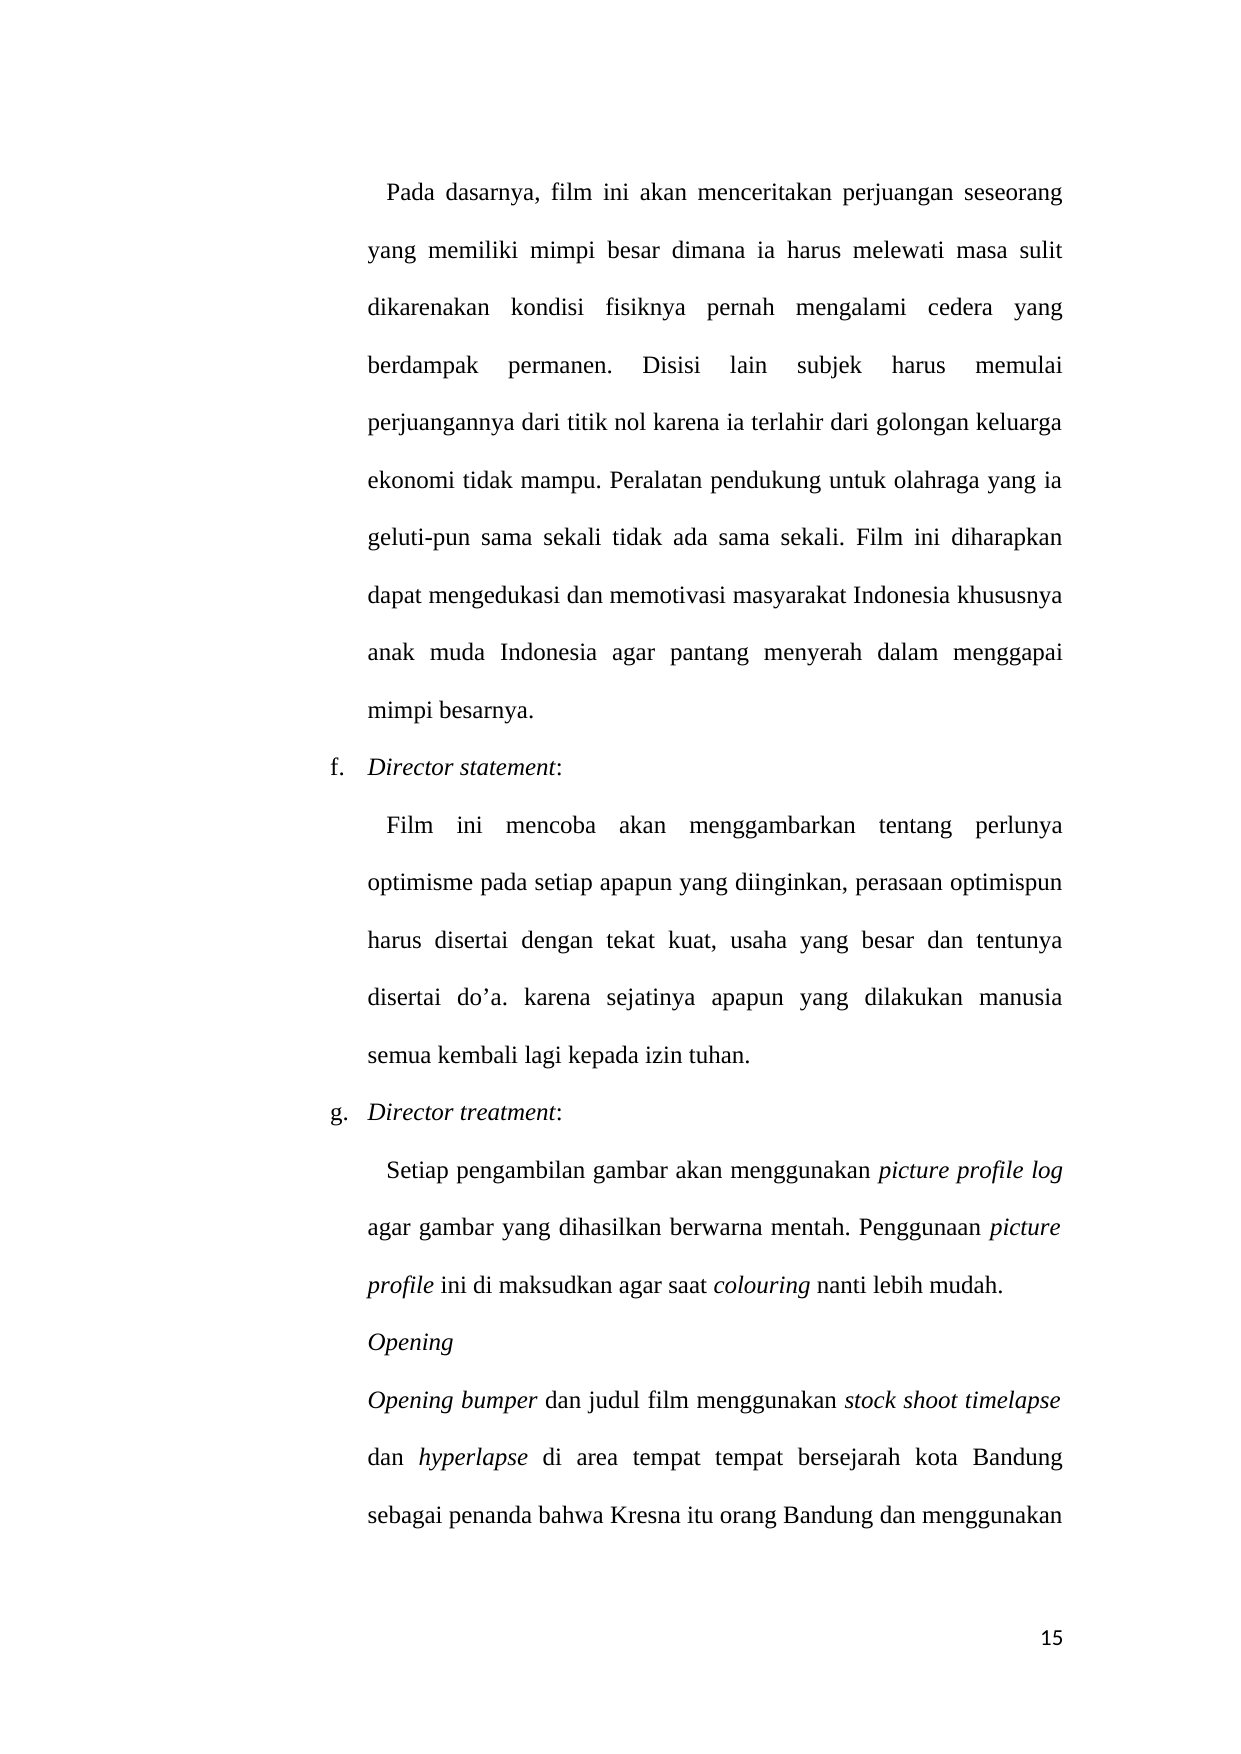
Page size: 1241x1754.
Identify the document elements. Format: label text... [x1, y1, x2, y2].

list Pada dasarnya, film ini akan menceritakan perjuangan seseorang yang memiliki mimpi besar dimana ia harus melewati masa sulit dikarenakan kondisi fisiknya pernah mengalami cedera yang berdampak permanen. Disisi lain subjek harus memulai perjuangannya dari titik nol karena ia terlahir dari golongan keluarga ekonomi tidak mampu. Peralatan pendukung untuk olahraga yang ia geluti-pun sama sekali tidak ada sama sekali. Film ini diharapkan dapat mengedukasi dan memotivasi masyarakat Indonesia khususnya anak muda Indonesia agar pantang menyerah dalam menggapai mimpi besarnya. [367, 177, 1063, 723]
list Setiap pengambilan gambar akan menggunakan picture profile log agar gambar yang dihasilkan berwarna mentah. Penggunaan picture profile ini di maksudkan agar saat colouring nanti lebih mudah. [367, 1155, 1063, 1298]
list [367, 1385, 1063, 1528]
list Director statement: [330, 752, 1063, 781]
list Director treatment: [330, 1097, 1063, 1126]
list Opening [367, 1327, 1063, 1356]
list Film ini mencoba akan menggambarkan tentang perlunya optimisme pada setiap apapun yang diinginkan, perasaan optimispun harus disertai dengan tekat kuat, usaha yang besar dan tentunya disertai do’a. karena sejatinya apapun yang dilakukan manusia semua kembali lagi kepada izin tuhan. [367, 810, 1063, 1068]
